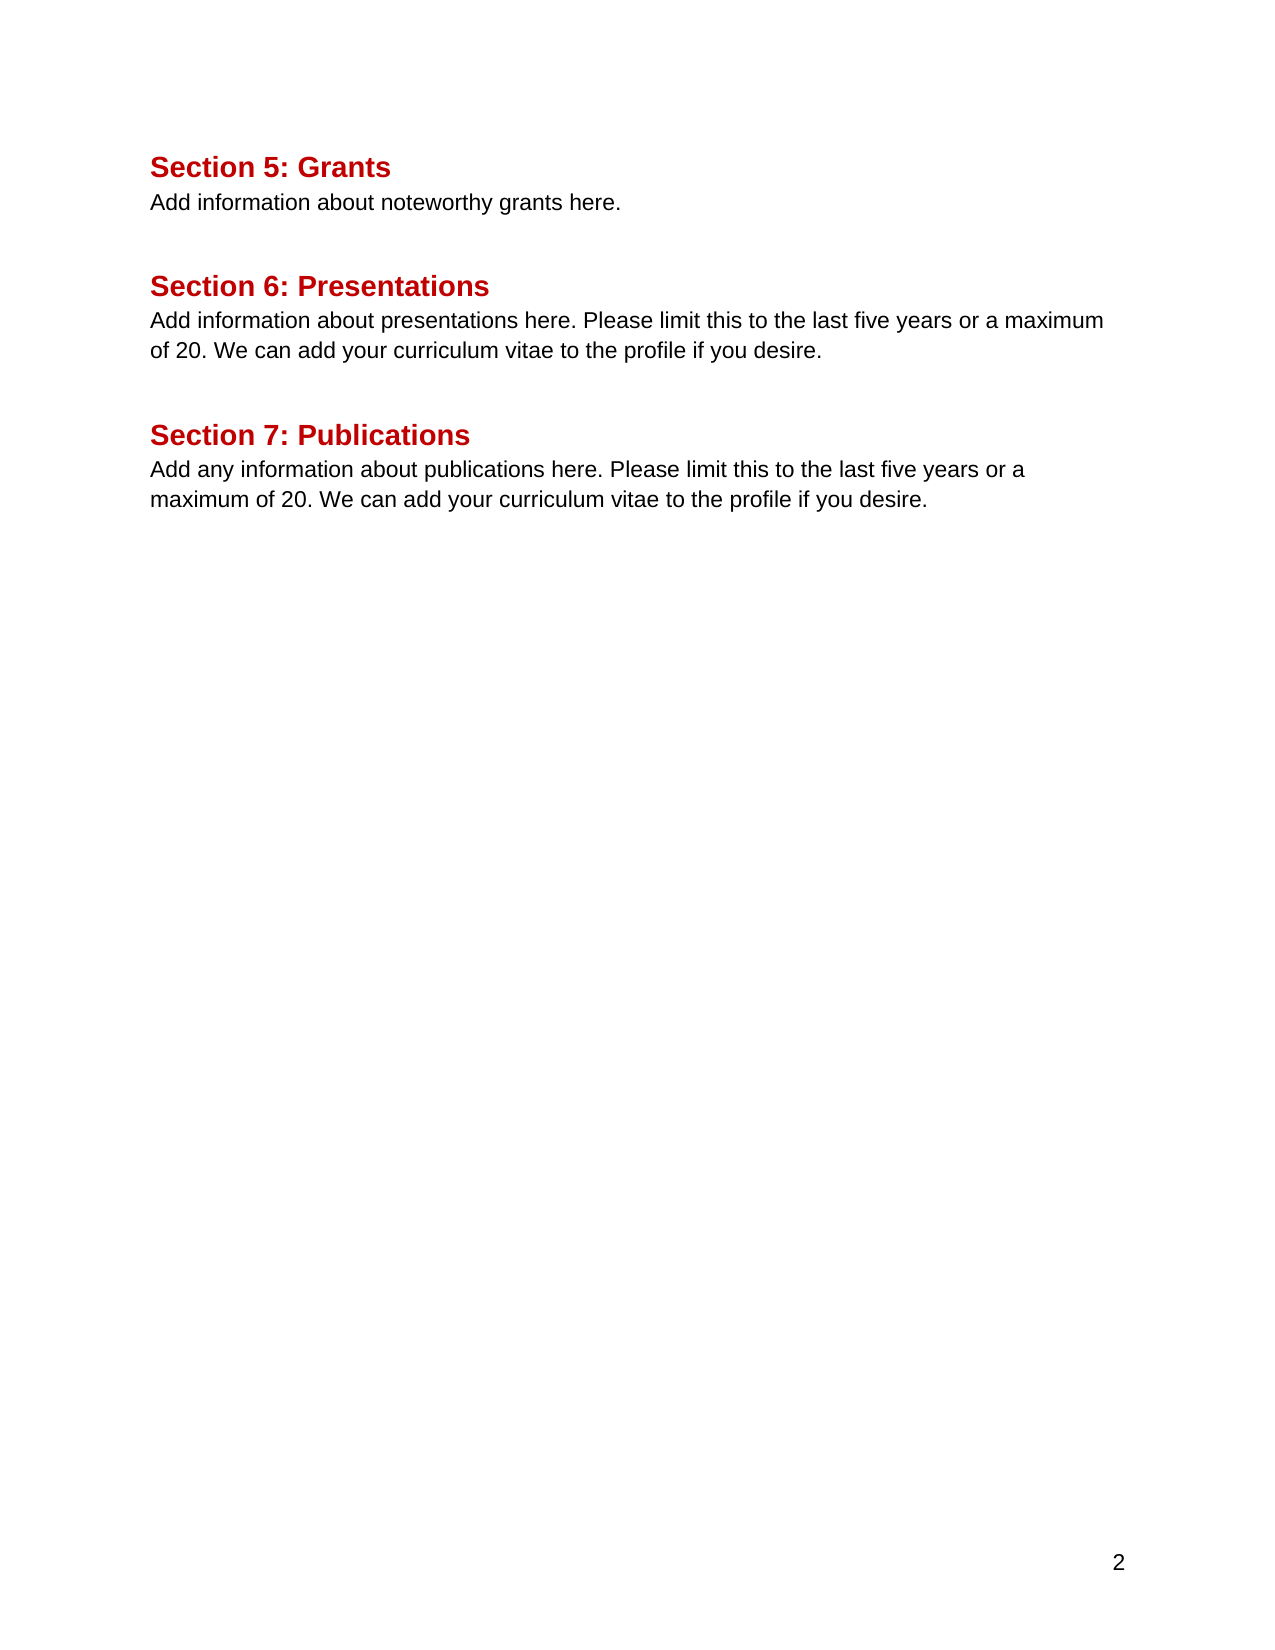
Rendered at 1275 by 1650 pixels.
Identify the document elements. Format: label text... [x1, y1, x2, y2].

text Add any information about publications here. Please limit this to the last five years or a maximum of 20. We can add your curriculum vitae to the profile if you desire. [150, 456, 1125, 513]
text Add information about noteworthy grants here. [150, 188, 1125, 215]
text Add information about presentations here. Please limit this to the last five years or a maximum of 20. We can add your curriculum vitae to the profile if you desire. [150, 307, 1125, 364]
subtitle Section 6: Presentations [150, 269, 1125, 302]
subtitle Section 5: Grants [150, 150, 1125, 183]
subtitle Section 7: Publications [150, 418, 1125, 451]
